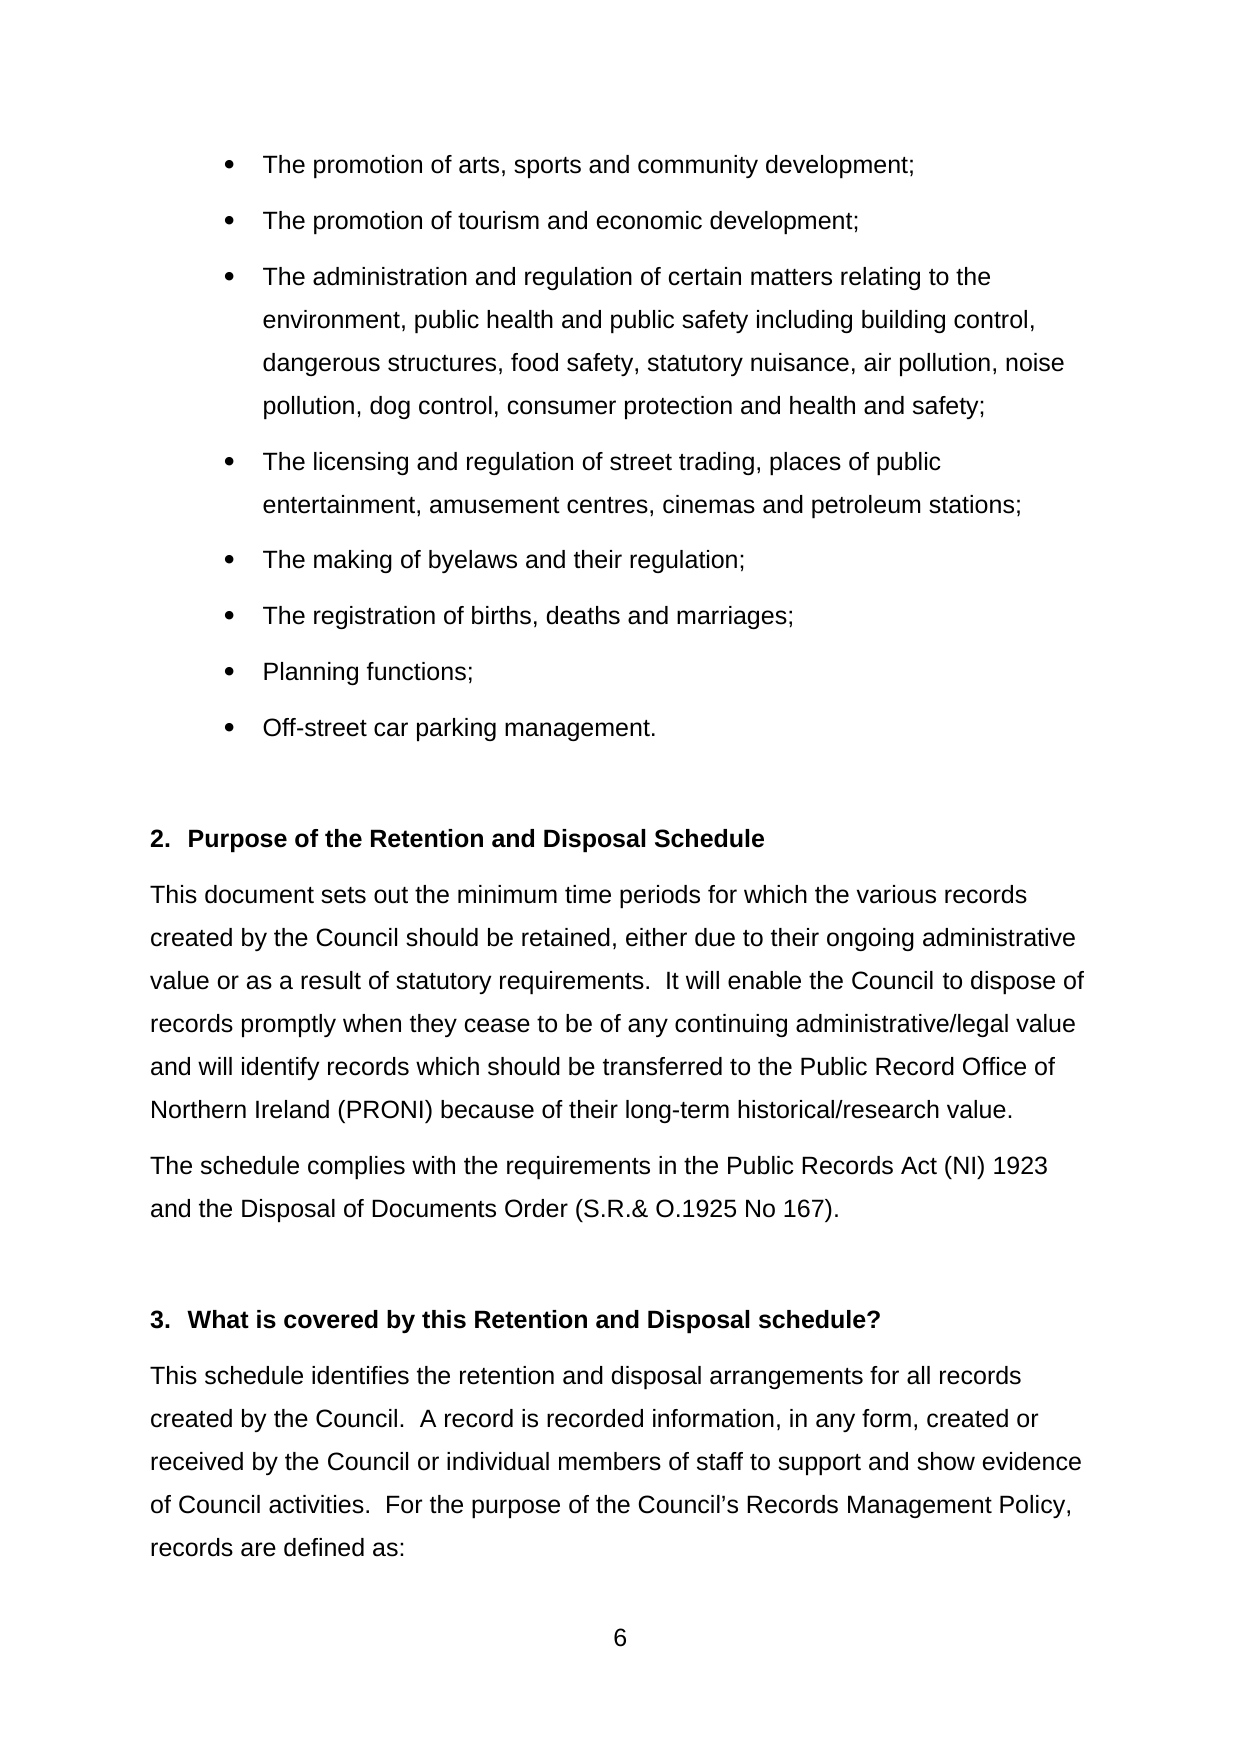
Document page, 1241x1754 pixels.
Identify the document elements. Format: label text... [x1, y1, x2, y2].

list Planning functions; [225, 657, 1090, 686]
text This schedule identifies the retention and disposal arrangements for all records created by the Council. A record is recorded information, in any form, created or received by the Council or individual members of staff to support and show evidence of Council activities. For the purpose of the Council’s Records Management Policy, records are defined as: [150, 1361, 1090, 1562]
list What is covered by this Retention and Disposal schedule? [150, 1305, 1090, 1334]
list The promotion of tourism and economic development; [225, 206, 1090, 234]
text The schedule complies with the requirements in the Public Records Act (NI) 1923 and the Disposal of Documents Order (S.R.& O.1925 No 167). [150, 1151, 1090, 1223]
list The administration and regulation of certain matters relating to the environment, public health and public safety including building control, dangerous structures, food safety, statutory nuisance, air pollution, noise pollution, dog control, consumer protection and health and safety; [225, 261, 1090, 420]
list The licensing and regulation of street trading, places of public entertainment, amusement centres, cinemas and petroleum stations; [225, 447, 1090, 518]
list The registration of births, deaths and marriages; [225, 601, 1090, 630]
list The promotion of arts, sports and community development; [225, 150, 1090, 179]
list Purpose of the Retention and Disposal Schedule [150, 824, 1090, 853]
list Off-street car parking management. [225, 713, 1090, 741]
text This document sets out the minimum time periods for which the various records created by the Council should be retained, either due to their ongoing administrative value or as a result of statutory requirements. It will enable the Council to dispose of records promptly when they cease to be of any continuing administrative/legal value and will identify records which should be transferred to the Public Record Office of Northern Ireland (PRONI) because of their long-term historical/research value. [150, 879, 1090, 1124]
list The making of byelaws and their regulation; [225, 545, 1090, 574]
